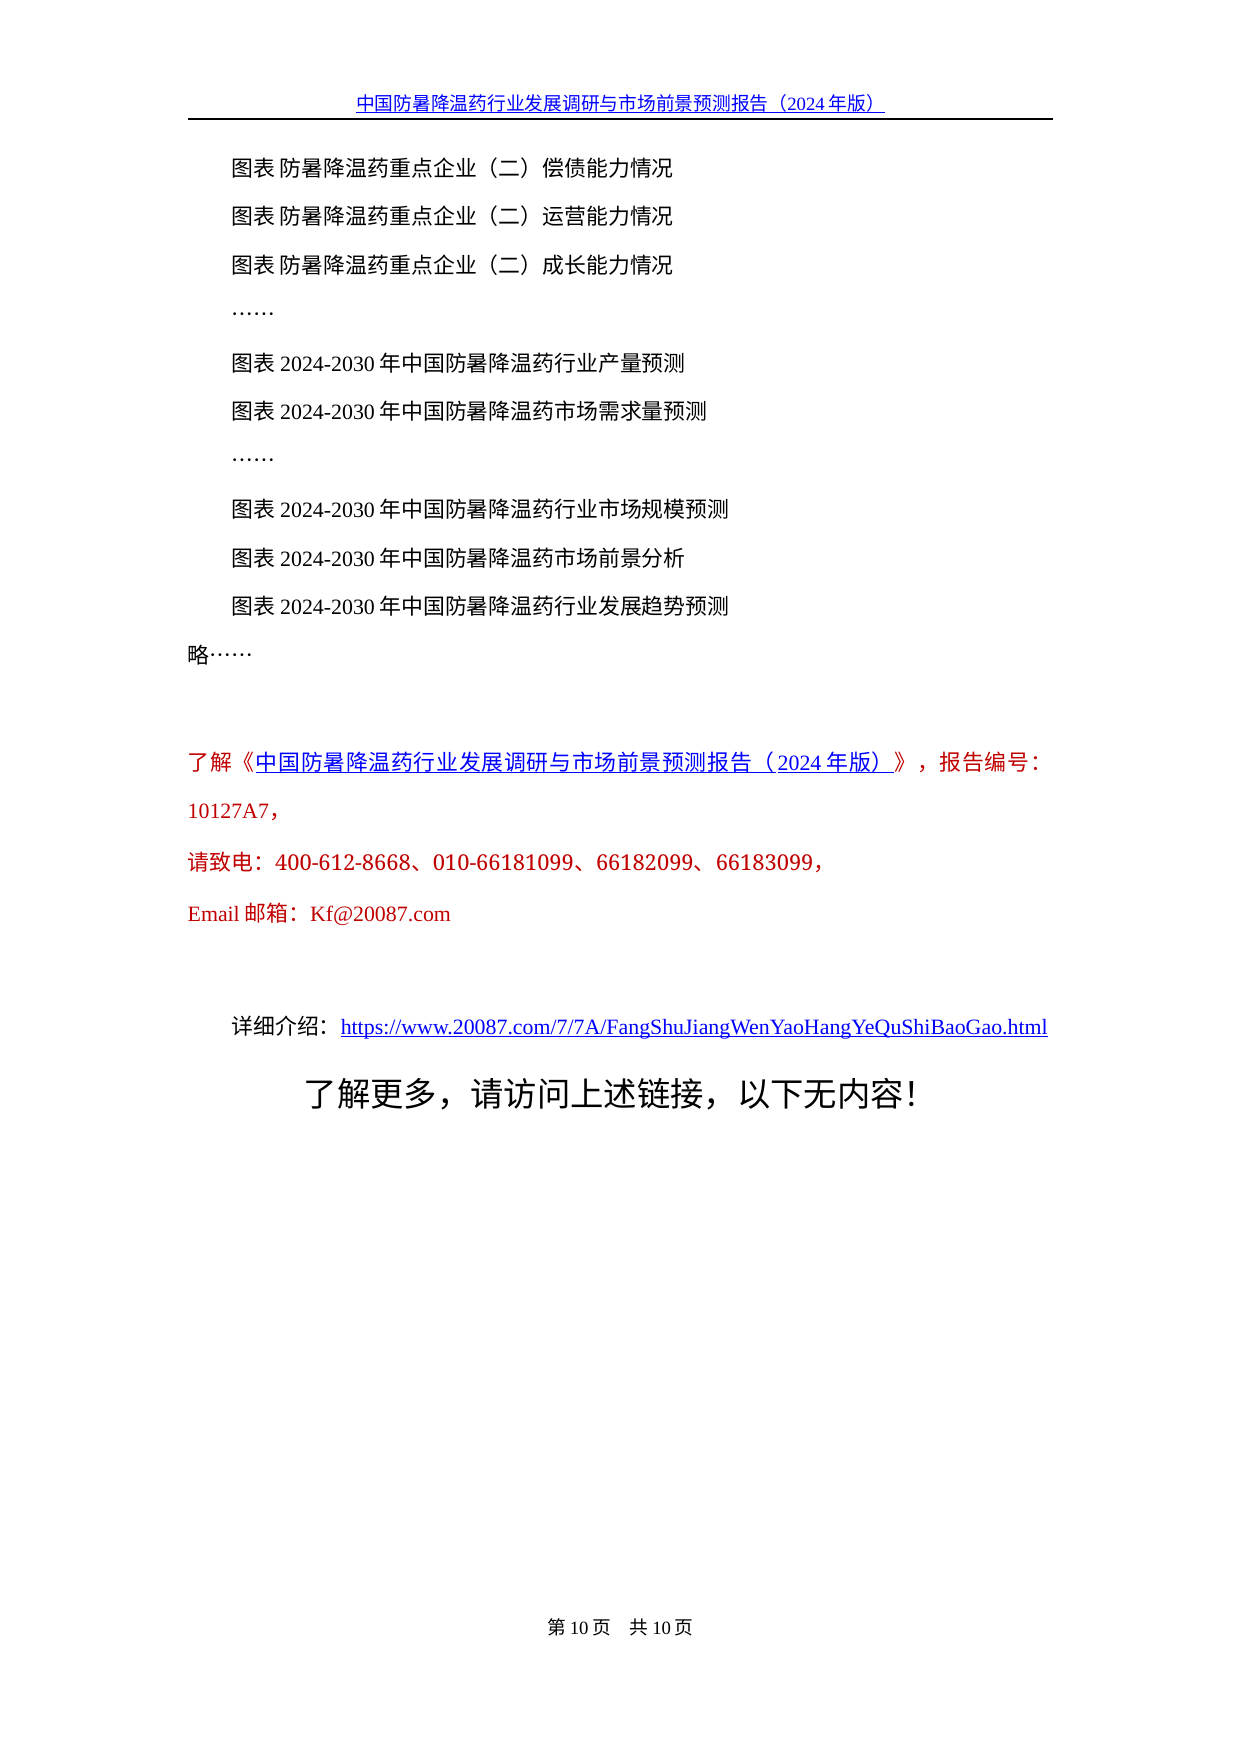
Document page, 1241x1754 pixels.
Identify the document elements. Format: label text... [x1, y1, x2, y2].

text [187, 150, 1053, 670]
text Email邮箱：Kf@20087.com [187, 896, 1053, 928]
text 详细介绍：https://www.20087.com/7/7A/FangShuJiangWenYaoHangYeQuShiBaoGao.html [187, 1009, 1053, 1041]
title 了解更多，请访问上述链接，以下无内容！ [187, 1059, 1053, 1124]
text 了解《中国防暑降温药行业发展调研与市场前景预测报告（2024年版）》，报告编号：10127A7， [187, 744, 1053, 825]
text 请致电：400-612-8668、010-66181099、66182099、66183099， [187, 844, 1053, 877]
